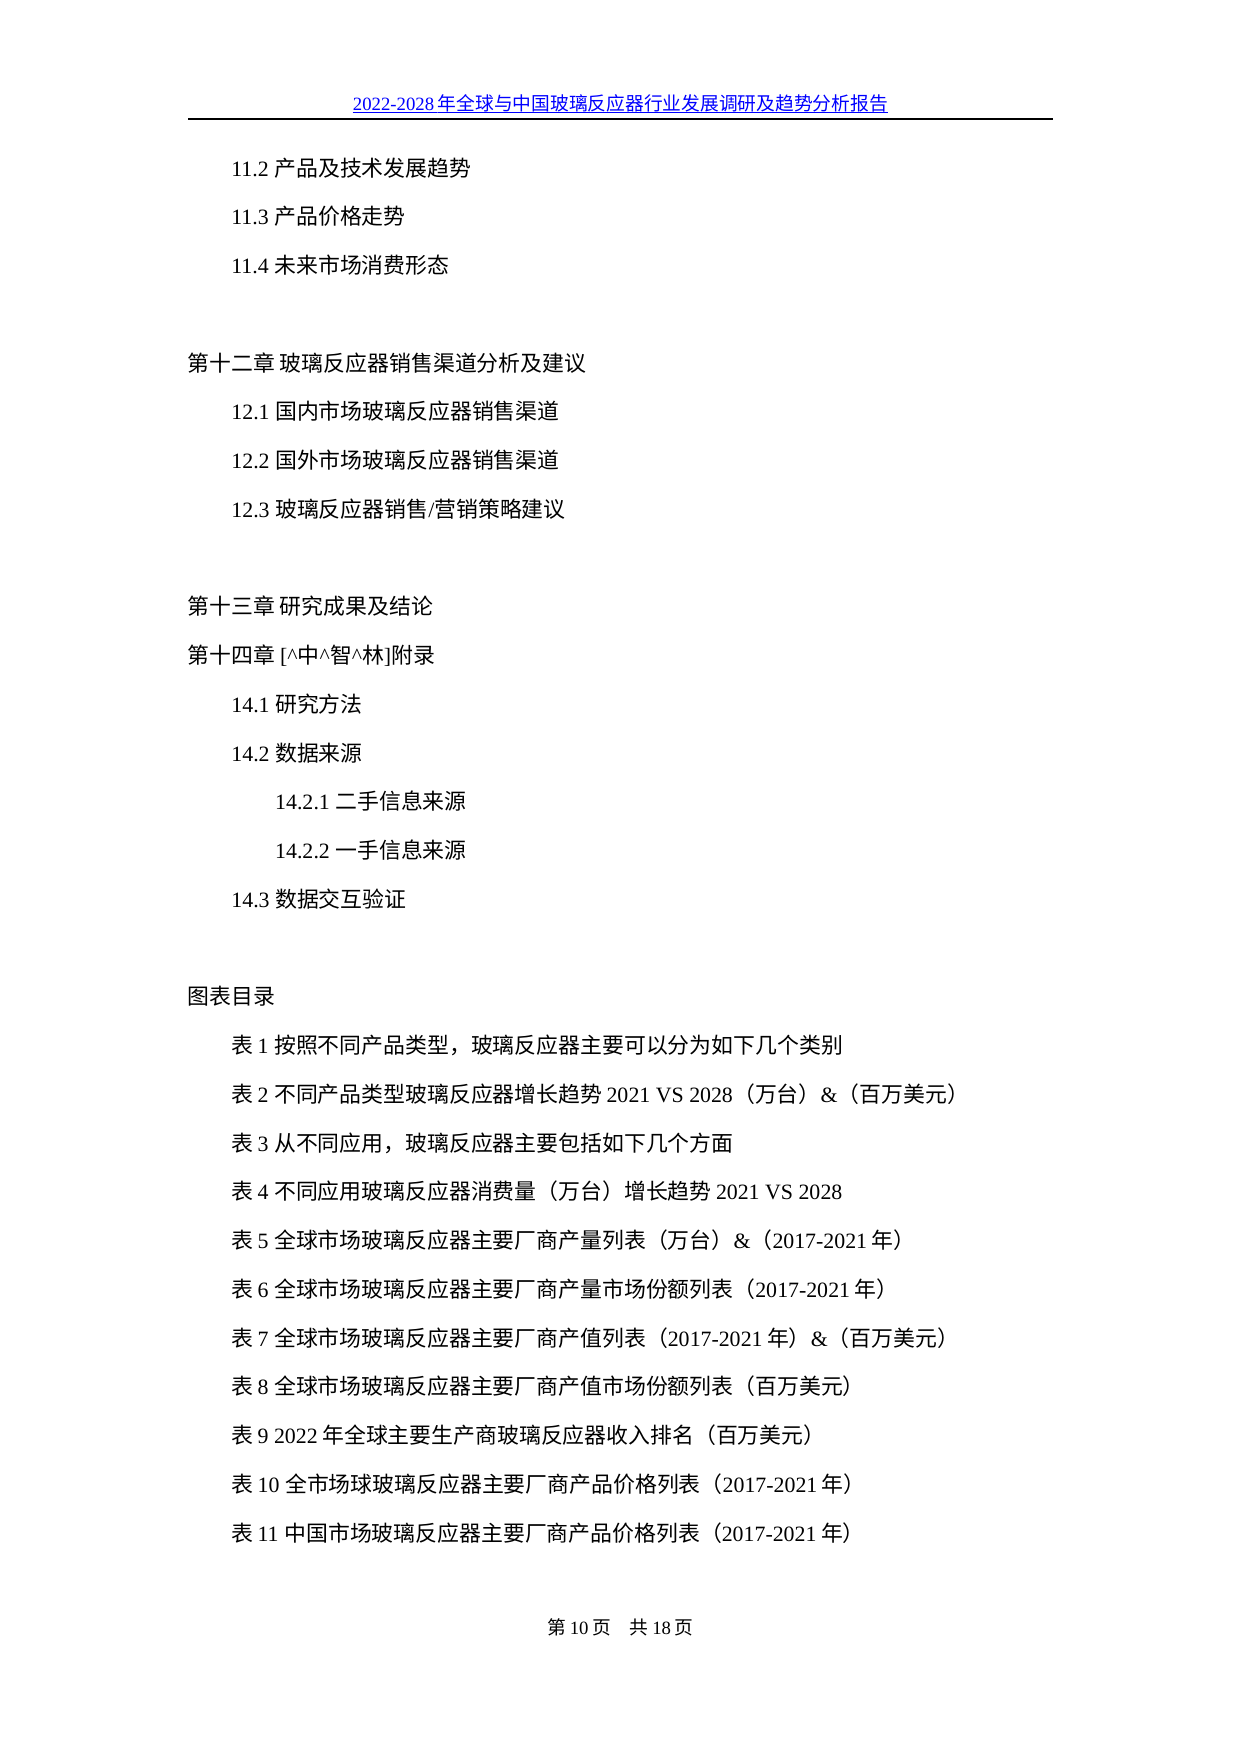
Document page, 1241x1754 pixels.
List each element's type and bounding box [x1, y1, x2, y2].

text [187, 150, 1053, 1548]
